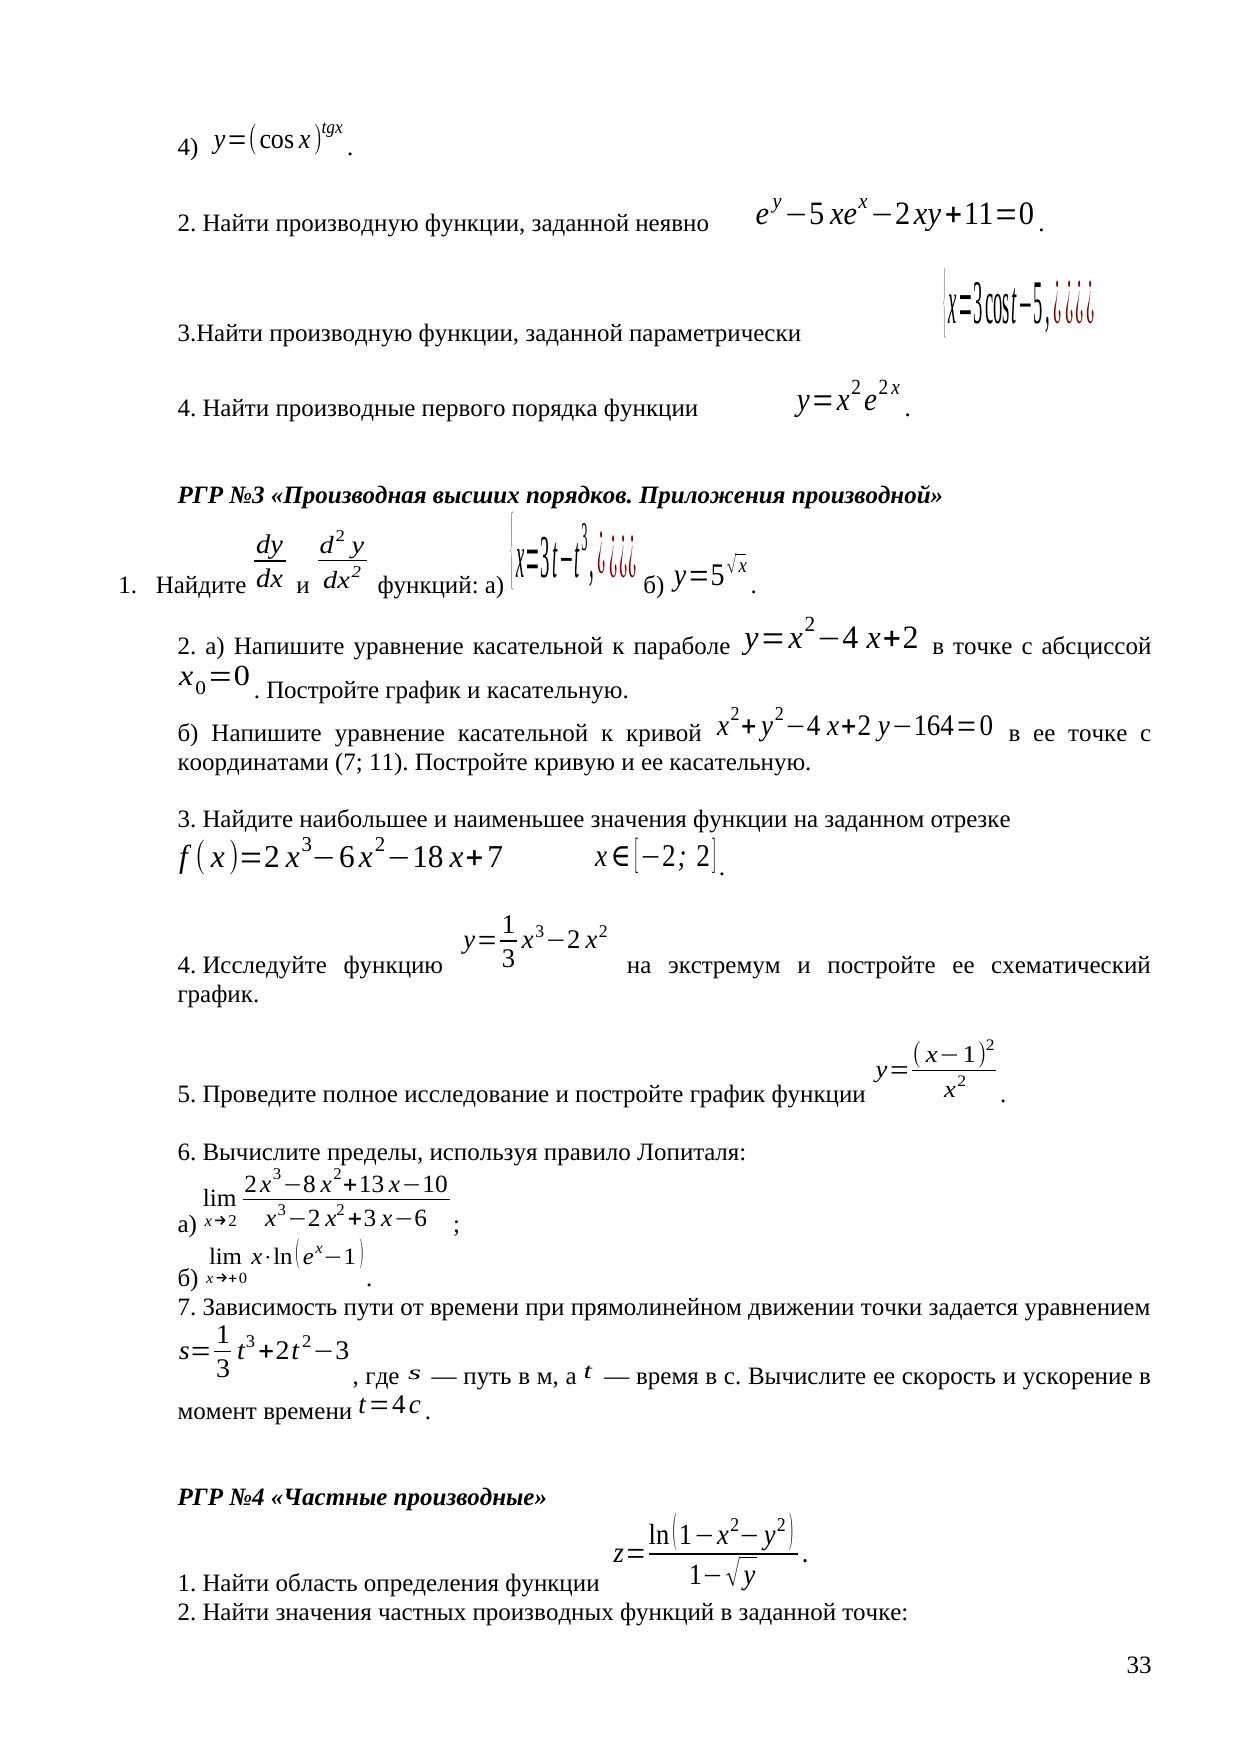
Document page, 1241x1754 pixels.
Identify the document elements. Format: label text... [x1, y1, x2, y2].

text б) Напишите уравнение касательной к кривой в ее точке с координатами (7; 11). Постройте кривую и ее касательную. [177, 704, 1152, 776]
text 3.Найти производную функции, заданной параметрически [177, 265, 1152, 347]
text 5. Проведите полное исследование и постройте график функции . [177, 1037, 1152, 1108]
text 1. Найти область определения функции [177, 1511, 1152, 1597]
text РГР №4 «Частные производные» [118, 1482, 1152, 1511]
text 7. Зависимость пути от времени при прямолинейном движении точки задается уравнением , где — путь в м, а — время в с. Вычислите ее скорость и ускорение в момент времени . [177, 1292, 1152, 1425]
text 2. Найти производную функции, заданной неявно . [177, 190, 1152, 236]
text а) ; [118, 1166, 1152, 1237]
text 2. а) Напишите уравнение касательной к параболе в точке с абсциссой . Постройте график и касательную. [177, 613, 1152, 704]
list Найдите и функций: а) б) . [118, 508, 1152, 599]
text . [118, 833, 1152, 881]
text 4. Найти производные первого порядка функции . [177, 376, 1152, 422]
text РГР №3 «Производная высших порядков. Приложения производной» [118, 480, 1152, 508]
text 2. Найти значения частных производных функций в заданной точке: [177, 1597, 1152, 1625]
text 3. Найдите наибольшее и наименьшее значения функции на заданном отрезке [177, 804, 1152, 833]
text 4. Исследуйте функцию на экстремум и постройте ее схематический график. [177, 910, 1152, 1008]
text 6. Вычислите пределы, используя правило Лопиталя: [177, 1137, 1152, 1166]
text б) . [118, 1237, 1152, 1292]
text 4) . [118, 118, 1152, 161]
